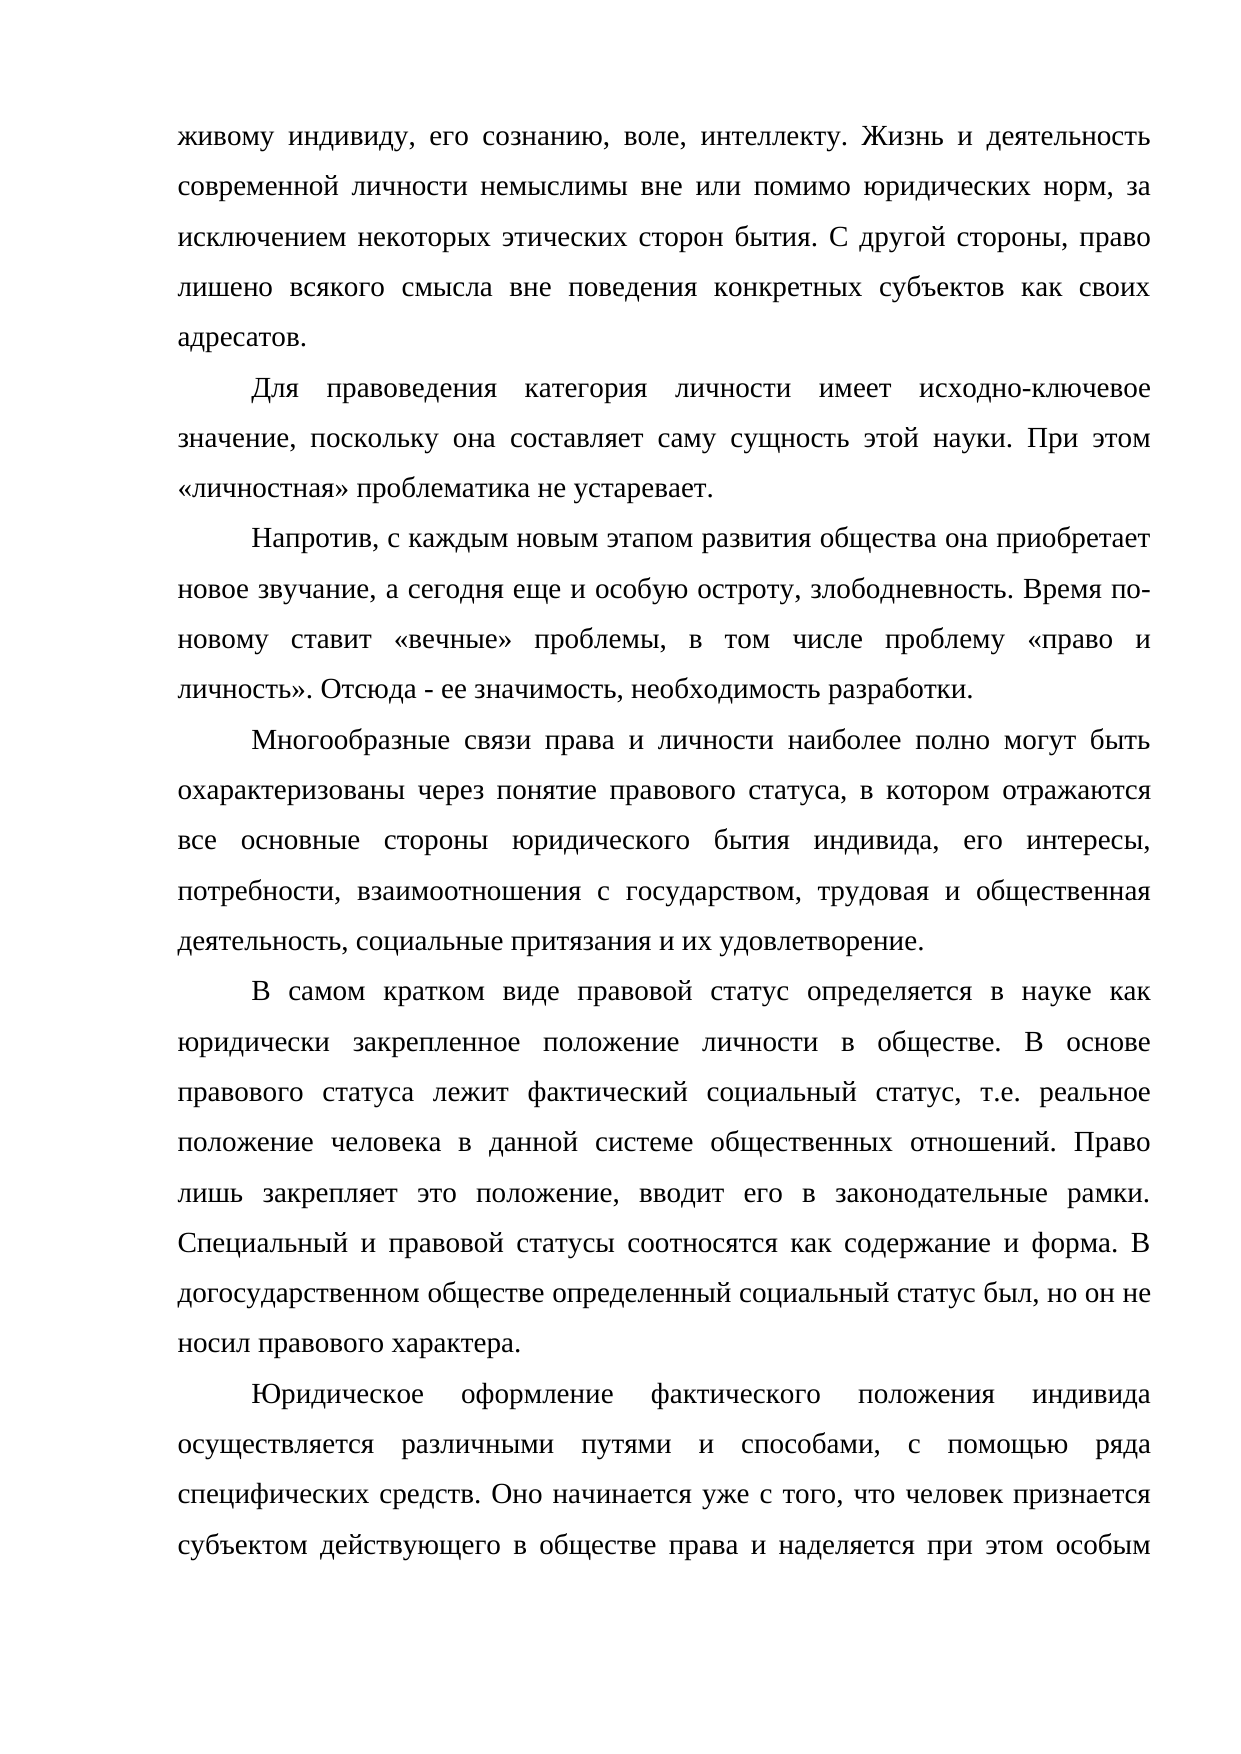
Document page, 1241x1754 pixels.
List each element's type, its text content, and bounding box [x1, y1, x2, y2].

text Для правоведения категория личности имеет исходно-ключевое значение, поскольку она составляет саму сущность этой науки. При этом «личностная» проблематика не устаревает. [177, 370, 1152, 504]
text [177, 118, 1152, 353]
text В самом кратком виде правовой статус определяется в науке как юридически закрепленное положение личности в обществе. В основе правового статуса лежит фактический социальный статус, т.е. реальное положение человека в данной системе общественных отношений. Право лишь закрепляет это положение, вводит его в законодательные рамки. Специальный и правовой статусы соотносятся как содержание и форма. В догосударственном обществе определенный социальный статус был, но он не носил правового характера. [177, 973, 1152, 1359]
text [177, 1376, 1152, 1560]
text Многообразные связи права и личности наиболее полно могут быть охарактеризованы через понятие правового статуса, в котором отражаются все основные стороны юридического бытия индивида, его интересы, потребности, взаимоотношения с государством, трудовая и общественная деятельность, социальные притязания и их удовлетворение. [177, 722, 1152, 957]
text Напротив, с каждым новым этапом развития общества она приобретает новое звучание, а сегодня еще и особую остроту, злободневность. Время по-новому ставит «вечные» проблемы, в том числе проблему «право и личность». Отсюда - ее значимость, необходимость разработки. [177, 521, 1152, 705]
